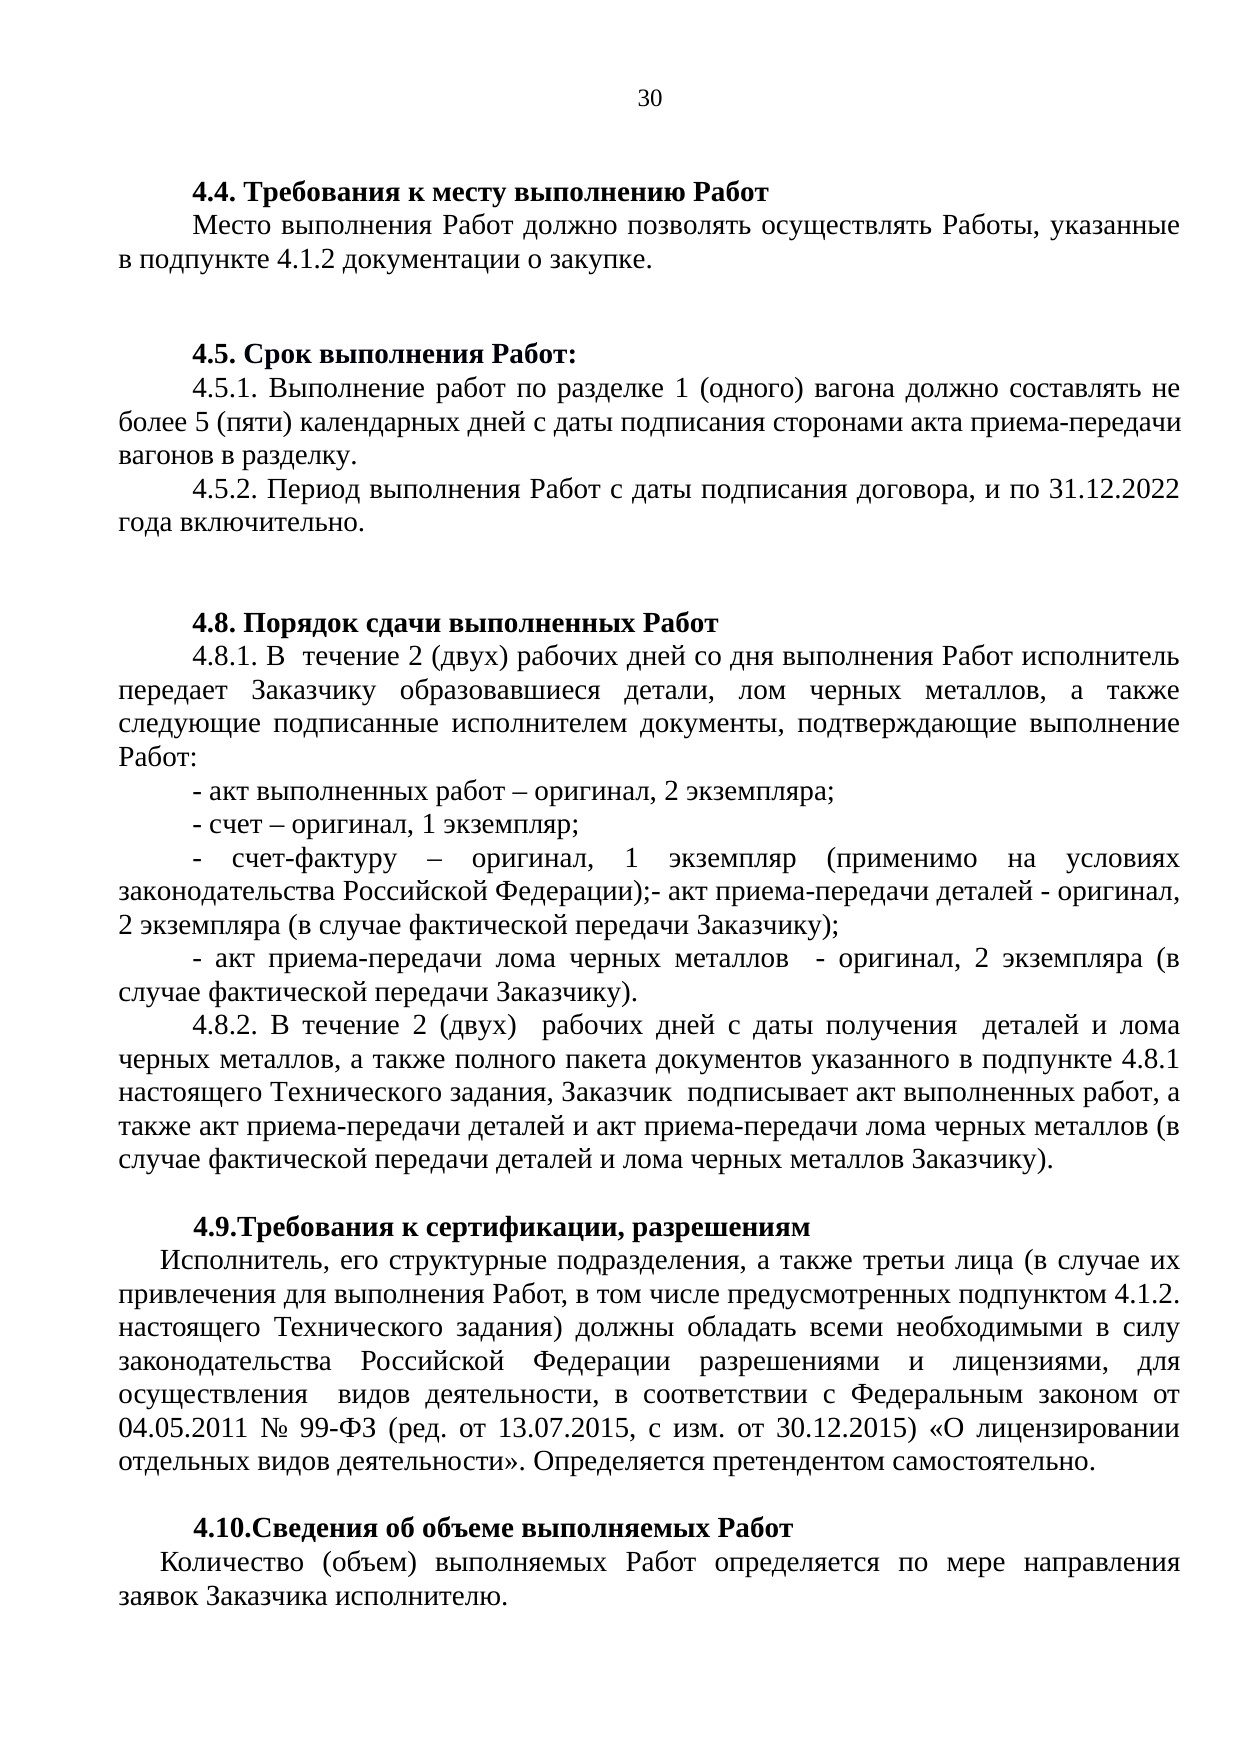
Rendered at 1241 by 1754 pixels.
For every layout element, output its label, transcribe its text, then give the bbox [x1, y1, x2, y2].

text 4.8. Порядок сдачи выполненных Работ [192, 605, 1181, 638]
text Место выполнения Работ должно позволять осуществлять Работы, указанные в подпункте 4.1.2 документации о закупке. [118, 207, 1181, 274]
text 4.9.Требования к сертификации, разрешениям [193, 1209, 1181, 1242]
text 4.4. Требования к месту выполнению Работ [118, 174, 1181, 207]
text 4.8.1. В течение 2 (двух) рабочих дней со дня выполнения Работ исполнитель передает Заказчику образовавшиеся детали, лом черных металлов, а также следующие подписанные исполнителем документы, подтверждающие выполнение Работ: [118, 638, 1181, 773]
text 4.8.2. В течение 2 (двух) рабочих дней с даты получения деталей и лома черных металлов, а также полного пакета документов указанного в подпункте 4.8.1 настоящего Технического задания, Заказчик подписывает акт выполненных работ, а также акт приема-передачи деталей и акт приема-передачи лома черных металлов (в случае фактической передачи деталей и лома черных металлов Заказчику). [118, 1007, 1181, 1175]
text 4.5.2. Период выполнения Работ с даты подписания договора, и по 31.12.2022 года включительно. [118, 471, 1181, 538]
text - счет – оригинал, 1 экземпляр; [118, 806, 1181, 840]
text - счет-фактуру – оригинал, 1 экземпляр (применимо на условиях законодательства Российской Федерации);- акт приема-передачи деталей - оригинал, 2 экземпляра (в случае фактической передачи Заказчику); [118, 840, 1181, 940]
text Исполнитель, его структурные подразделения, а также третьи лица (в случае их привлечения для выполнения Работ, в том числе предусмотренных подпунктом 4.1.2. настоящего Технического задания) должны обладать всеми необходимыми в силу законодательства Российской Федерации разрешениями и лицензиями, для осуществления видов деятельности, в соответствии с Федеральным законом от 04.05.2011 № 99-ФЗ (ред. от 13.07.2015, с изм. от 30.12.2015) «О лицензировании отдельных видов деятельности». Определяется претендентом самостоятельно. [118, 1242, 1181, 1477]
text 4.10.Сведения об объеме выполняемых Работ [193, 1511, 1181, 1544]
text 4.5. Срок выполнения Работ: [118, 337, 1181, 370]
text Количество (объем) выполняемых Работ определяется по мере направления заявок Заказчика исполнителю. [118, 1544, 1181, 1611]
text - акт приема-передачи лома черных металлов - оригинал, 2 экземпляра (в случае фактической передачи Заказчику). [118, 940, 1181, 1007]
text - акт выполненных работ – оригинал, 2 экземпляра; [118, 773, 1181, 806]
text 4.5.1. Выполнение работ по разделке 1 (одного) вагона должно составлять не более 5 (пяти) календарных дней с даты подписания сторонами акта приема-передачи вагонов в разделку. [118, 370, 1181, 471]
